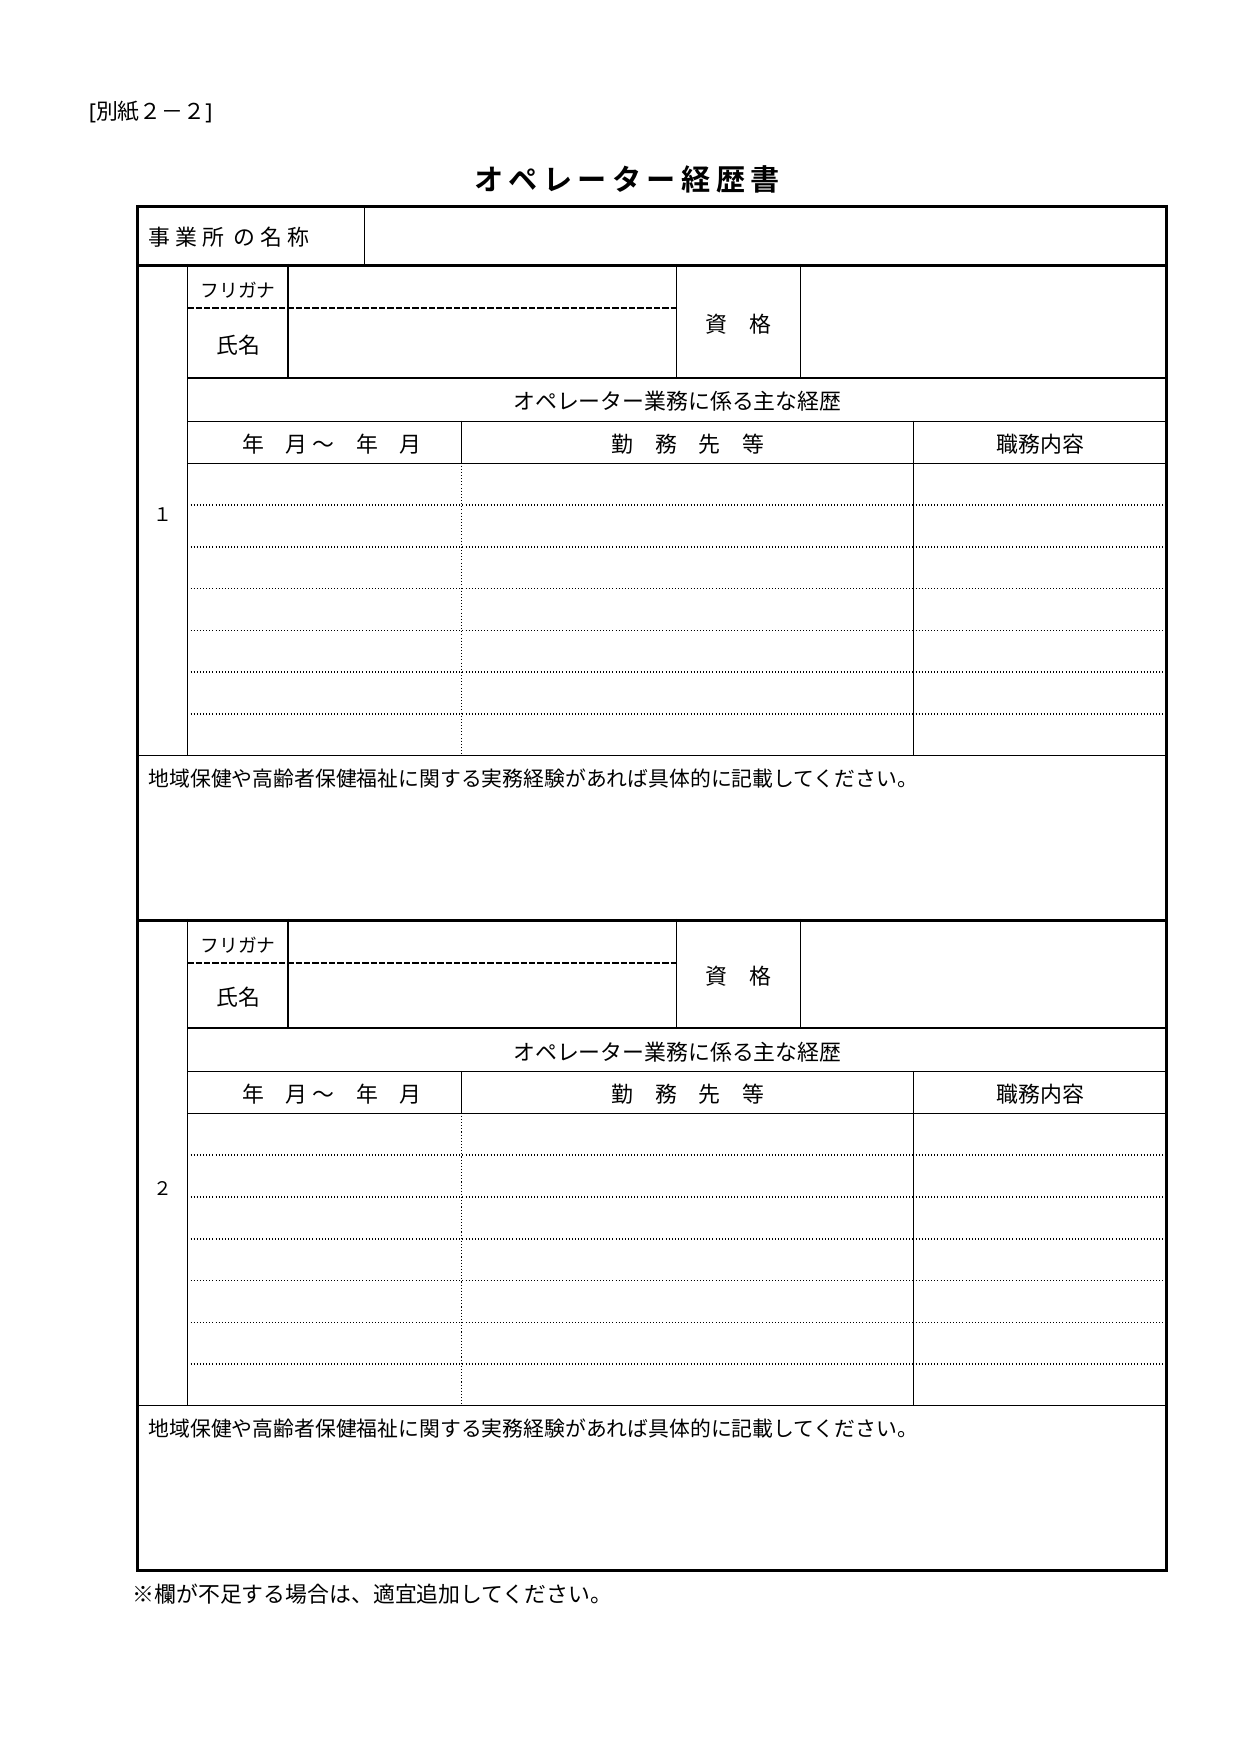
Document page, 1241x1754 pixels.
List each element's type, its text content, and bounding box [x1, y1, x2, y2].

table_cell [914, 464, 1165, 504]
table_cell [462, 1154, 913, 1196]
table_cell [914, 1238, 1165, 1280]
table_cell フリガナ [188, 922, 287, 962]
table_cell 地域保健や高齢者保健福祉に関する実務経験があれば具体的に記載してください。 [139, 756, 1165, 919]
table_cell 職務内容 [914, 1072, 1165, 1113]
table_cell [462, 1363, 913, 1405]
table_cell [462, 464, 913, 504]
table_cell [188, 630, 462, 671]
table_cell [801, 922, 1165, 1027]
table_cell [914, 713, 1165, 755]
table_cell オペレーター業務に係る主な経歴 [188, 379, 1165, 421]
table_cell [462, 588, 913, 629]
table_cell １ [139, 267, 187, 755]
table_cell [289, 962, 676, 1027]
table_cell 地域保健や高齢者保健福祉に関する実務経験があれば具体的に記載してください。 [139, 1406, 1165, 1569]
table_cell [188, 1280, 462, 1321]
table_header [365, 208, 1165, 264]
table_cell 資 格 [677, 267, 800, 377]
table_cell [462, 671, 913, 713]
text [別紙２－２] [88, 89, 1165, 126]
table_cell [914, 504, 1165, 546]
table_cell [914, 588, 1165, 629]
table_cell [914, 546, 1165, 588]
table_cell [462, 504, 913, 546]
table_cell [188, 671, 462, 713]
table_cell [914, 1114, 1165, 1154]
table_cell [462, 1238, 913, 1280]
table_header 事 業 所 の 名 称 [139, 208, 364, 264]
table_cell [914, 1363, 1165, 1405]
table_cell 勤 務 先 等 [462, 422, 913, 462]
table_cell [462, 546, 913, 588]
table_cell [914, 1321, 1165, 1363]
table_cell [188, 464, 462, 504]
table_cell [462, 1114, 913, 1154]
table_cell [188, 1114, 462, 1154]
table_cell 資 格 [677, 922, 800, 1027]
table_cell 年 月 ～ 年 月 [188, 1072, 461, 1113]
table_cell [289, 922, 676, 962]
table_cell [462, 1321, 913, 1363]
table_cell 氏名 [188, 307, 287, 377]
table_cell オペレーター業務に係る主な経歴 [188, 1029, 1165, 1071]
table_cell [188, 588, 462, 629]
table_cell [188, 1238, 462, 1280]
table_cell [462, 713, 913, 755]
table_cell [188, 1196, 462, 1238]
table_cell [914, 1154, 1165, 1196]
table_cell [914, 630, 1165, 671]
text オペレーター経歴書 [88, 126, 1165, 198]
table_cell [462, 1280, 913, 1321]
table_cell [188, 546, 462, 588]
table_cell 年 月 ～ 年 月 [188, 422, 461, 462]
table_cell フリガナ [188, 267, 287, 307]
table_cell [188, 504, 462, 546]
table_cell [462, 630, 913, 671]
table_cell 職務内容 [914, 422, 1165, 462]
table_cell 勤 務 先 等 [462, 1072, 913, 1113]
table_cell 氏名 [188, 962, 287, 1027]
table_cell [188, 1154, 462, 1196]
text ※欄が不足する場合は、適宜追加してください。 [88, 1572, 1165, 1608]
table_cell [462, 1196, 913, 1238]
table_cell [188, 713, 462, 755]
table_cell [289, 267, 676, 307]
table_cell [914, 671, 1165, 713]
table_cell [801, 267, 1165, 377]
table_cell [914, 1196, 1165, 1238]
table_cell ２ [139, 922, 187, 1405]
table_cell [188, 1321, 462, 1363]
table_cell [188, 1363, 462, 1405]
table_cell [914, 1280, 1165, 1321]
table_cell [289, 307, 676, 377]
